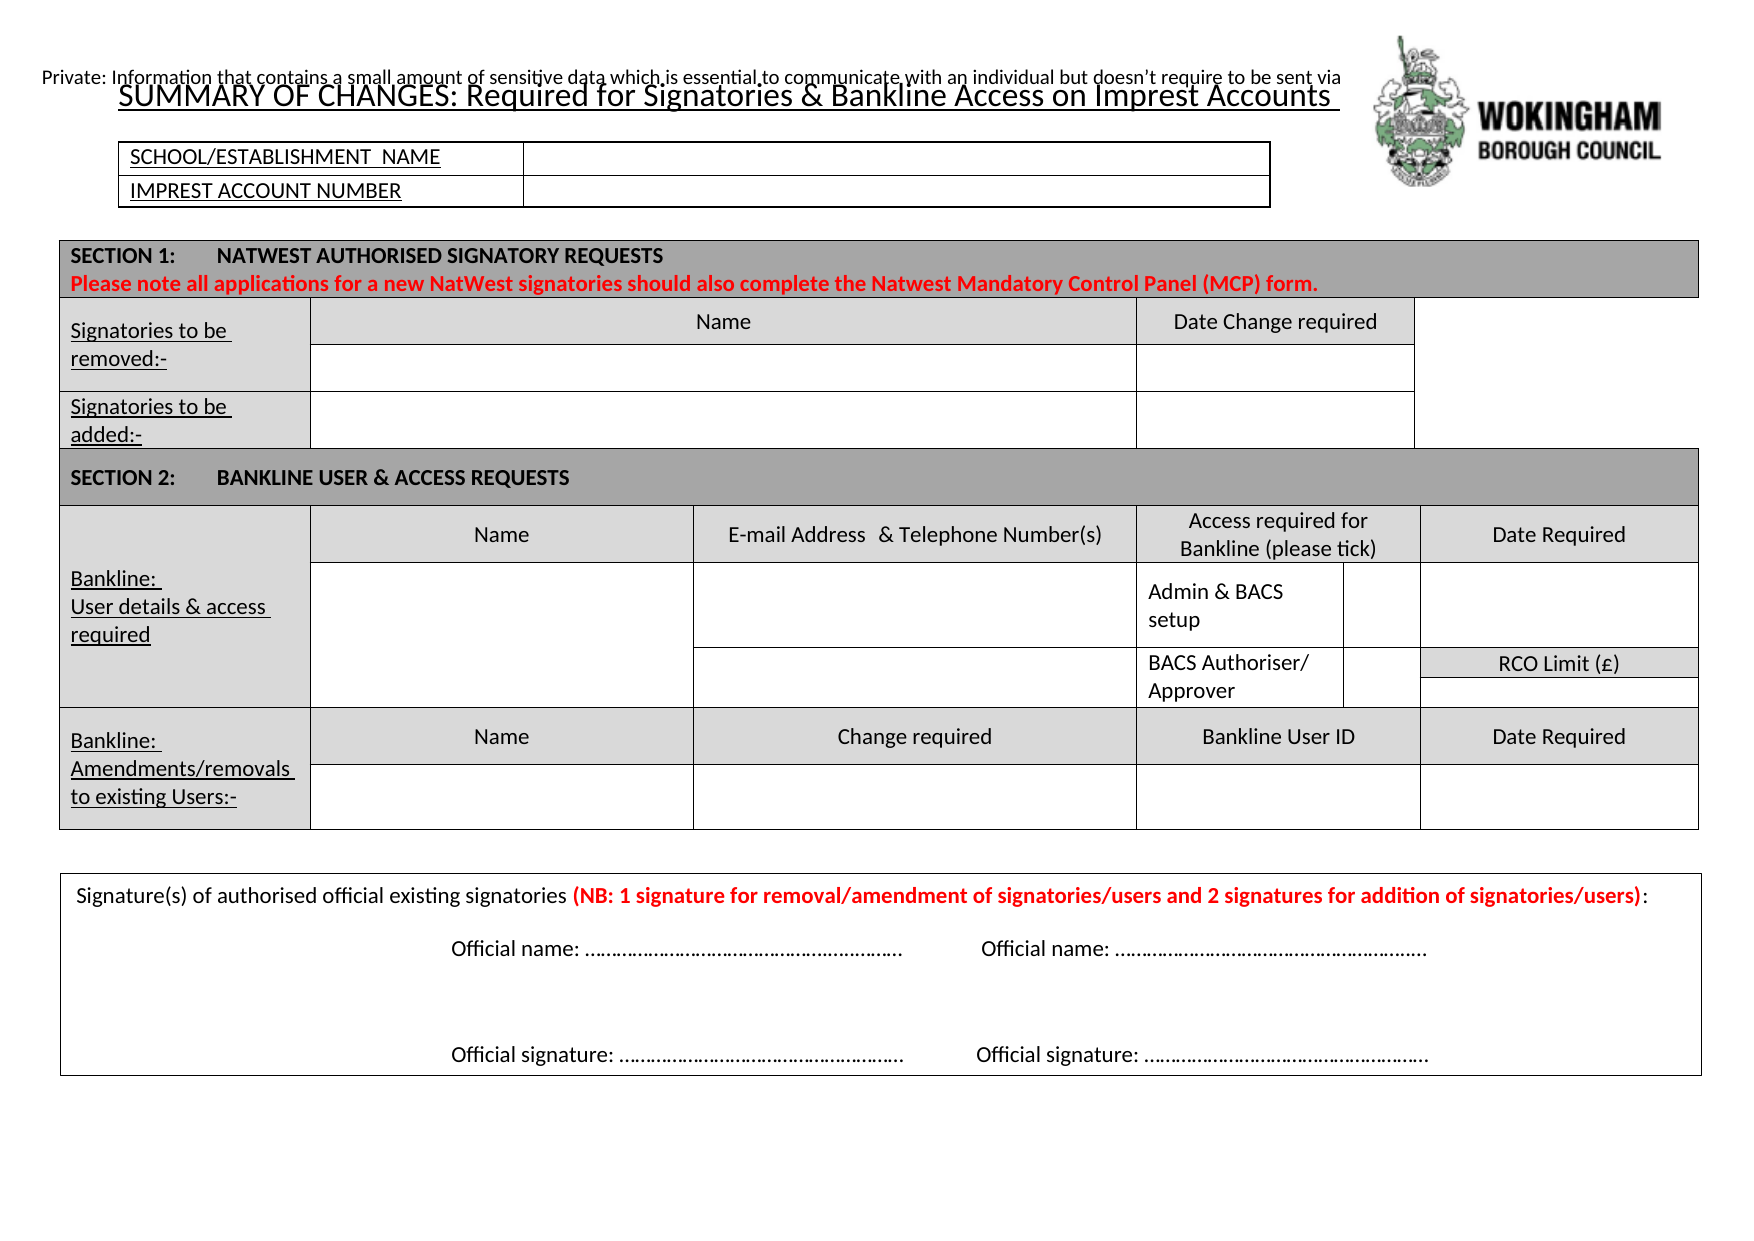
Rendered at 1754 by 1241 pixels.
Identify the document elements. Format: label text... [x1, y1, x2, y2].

table_header SECTION 1: NATWEST AUTHORISED SIGNATORY REQUESTS Please note all applications for a new NatWest signatories should also complete the Natwest Mandatory Control Panel (MCP) form. [60, 241, 1698, 297]
table_cell Admin & BACS setup [1137, 563, 1343, 647]
table_cell [524, 176, 1269, 206]
table_cell Change required [694, 708, 1136, 764]
table_cell [1137, 392, 1414, 448]
table_cell E-mail Address & Telephone Number(s) [694, 506, 1136, 562]
table_cell [311, 345, 1136, 391]
table_cell [1421, 678, 1698, 707]
table_cell [694, 648, 1136, 707]
table_cell [694, 765, 1136, 829]
table_cell IMPREST ACCOUNT NUMBER [119, 176, 523, 206]
table_cell Access required for Bankline (please tick) [1137, 506, 1420, 562]
table_cell Name [311, 708, 693, 764]
table_cell Date Required [1421, 506, 1698, 562]
table_cell SECTION 2: BANKLINE USER & ACCESS REQUESTS [60, 449, 1698, 505]
table_cell [1421, 765, 1698, 829]
table_cell [694, 563, 1136, 647]
table_cell RCO Limit (£) [1421, 648, 1698, 677]
table_cell Date Required [1421, 708, 1698, 764]
table_cell [311, 765, 693, 829]
text SUMMARY OF CHANGES: Required for Signatories & Bankline Access on Imprest Accounts [118, 74, 1340, 109]
table_cell BACS Authoriser/ Approver [1137, 648, 1343, 707]
table_cell [1344, 648, 1420, 707]
table_header SCHOOL/ESTABLISHMENT NAME [119, 143, 523, 175]
table_cell [1421, 563, 1698, 647]
table_cell [311, 392, 1136, 448]
table_cell Signatories to be removed:- [60, 298, 310, 391]
table_cell [1137, 765, 1420, 829]
table_cell [1344, 563, 1420, 647]
table_header [524, 143, 1269, 175]
table_cell Signatories to be added:- [60, 392, 310, 448]
table_cell Bankline: Amendments/removals to existing Users:- [60, 708, 310, 829]
picture [1355, 22, 1687, 194]
table_cell [1137, 345, 1414, 391]
table_cell Name [311, 298, 1136, 344]
table_cell Bankline User ID [1137, 708, 1420, 764]
table_cell [311, 563, 693, 707]
table_cell Bankline: User details & access required [60, 506, 310, 707]
table_cell Date Change required [1137, 298, 1414, 344]
table_cell Name [311, 506, 693, 562]
